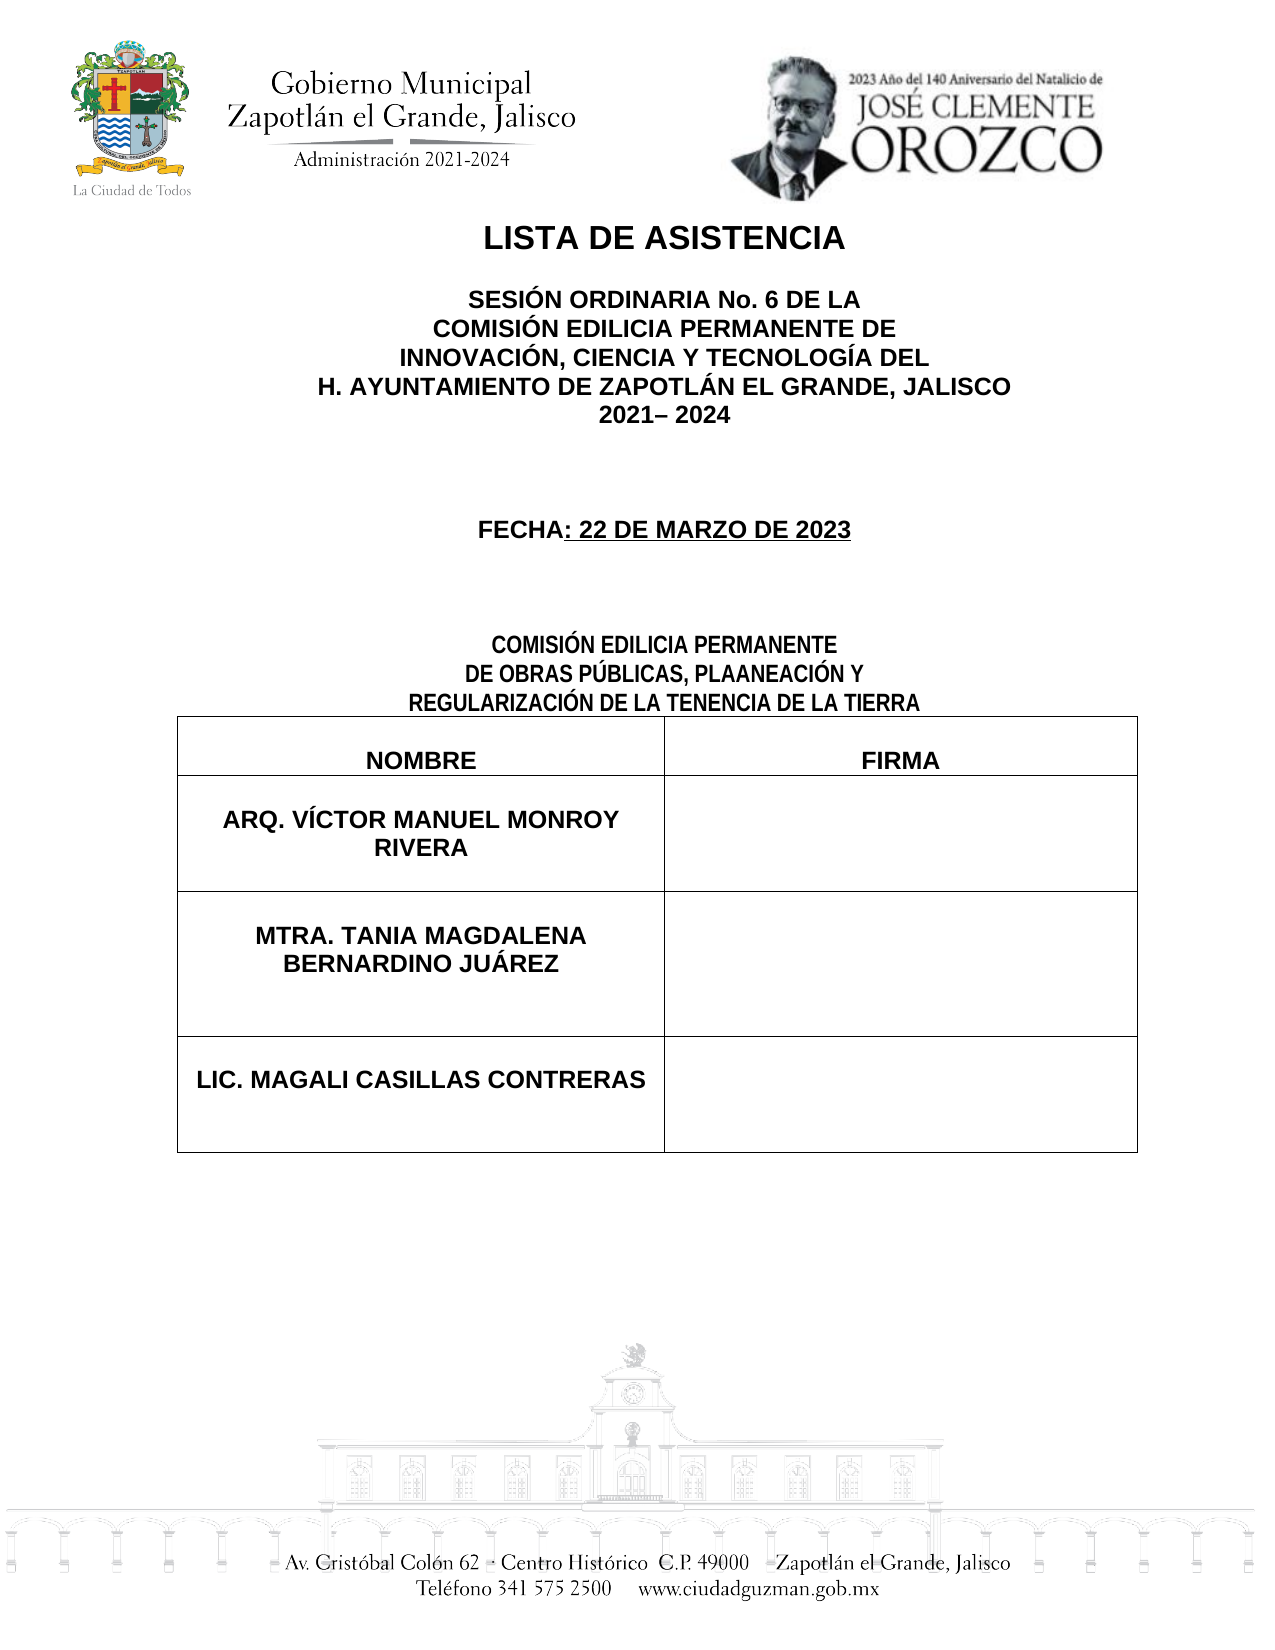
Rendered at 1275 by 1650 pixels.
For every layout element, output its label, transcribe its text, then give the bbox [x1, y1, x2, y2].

picture [0, 0, 1268, 1644]
text COMISIÓN EDILICIA PERMANENTE [177, 630, 1152, 659]
table_header FIRMA [665, 717, 1137, 775]
table_cell [665, 1037, 1137, 1152]
text FECHA: 22 DE MARZO DE 2023 [177, 515, 1152, 544]
table_cell LIC. MAGALI CASILLAS CONTRERAS [178, 1037, 664, 1152]
text H. AYUNTAMIENTO DE ZAPOTLÁN EL GRANDE, JALISCO [177, 372, 1152, 400]
text DE OBRAS PÚBLICAS, PLAANEACIÓN Y [177, 659, 1152, 688]
text SESIÓN ORDINARIA No. 6 DE LA [177, 285, 1152, 314]
text 2021– 2024 [177, 400, 1152, 429]
text COMISIÓN EDILICIA PERMANENTE DE [177, 314, 1152, 343]
table_cell [665, 776, 1137, 891]
text INNOVACIÓN, CIENCIA Y TECNOLOGÍA DEL [177, 343, 1152, 372]
table_cell ARQ. VÍCTOR MANUEL MONROY RIVERA [178, 776, 664, 891]
table_cell [665, 892, 1137, 1036]
text REGULARIZACIÓN DE LA TENENCIA DE LA TIERRA [177, 688, 1152, 716]
table_cell MTRA. TANIA MAGDALENA BERNARDINO JUÁREZ [178, 892, 664, 1036]
text LISTA DE ASISTENCIA [177, 218, 1152, 257]
table_header NOMBRE [178, 717, 664, 775]
